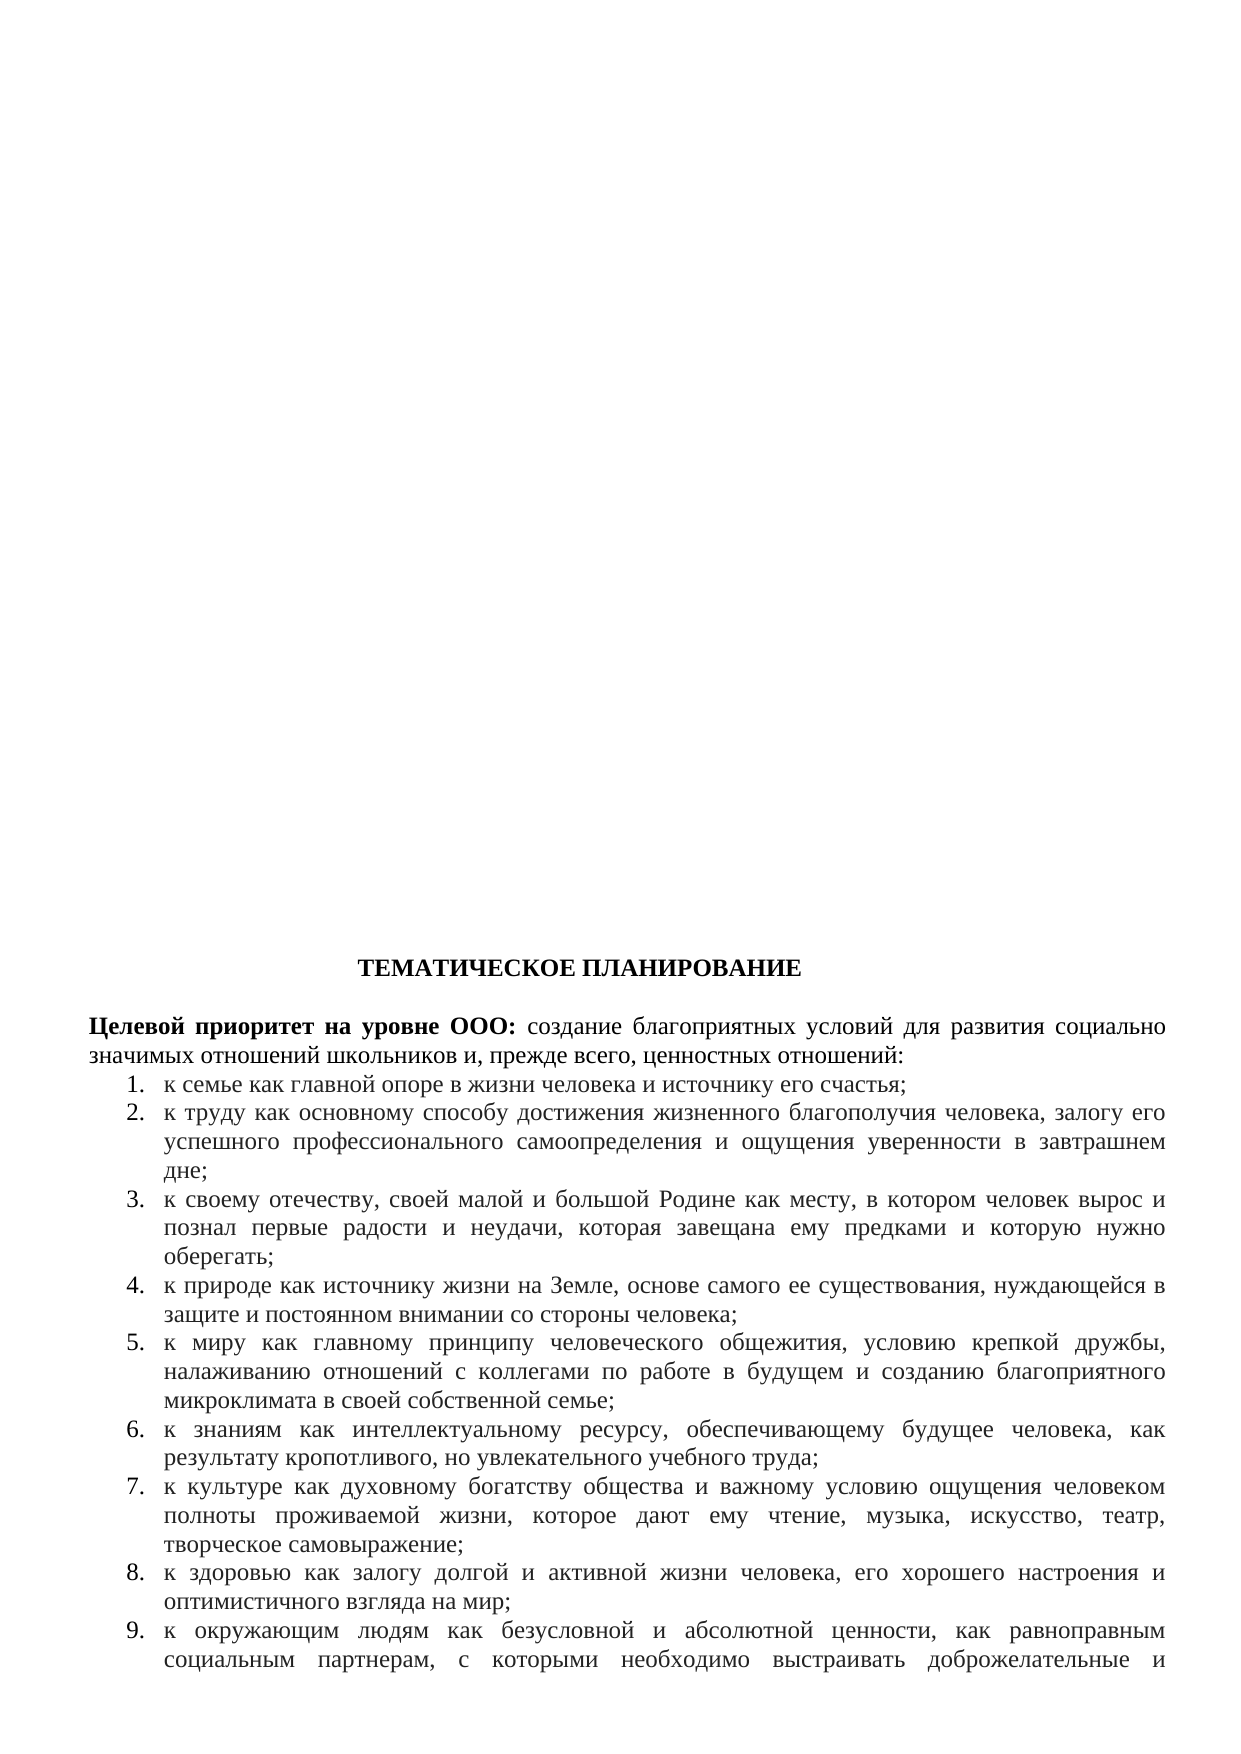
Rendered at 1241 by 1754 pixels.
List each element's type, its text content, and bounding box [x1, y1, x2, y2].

list к культуре как духовному богатству общества и важному условию ощущения человеком полноты проживаемой жизни, которое дают ему чтение, музыка, искусство, театр, творческое самовыражение; [126, 1471, 1167, 1557]
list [126, 1615, 1167, 1672]
list к миру как главному принципу человеческого общежития, условию крепкой дружбы, налаживанию отношений с коллегами по работе в будущем и созданию благоприятного микроклимата в своей собственной семье; [126, 1327, 1167, 1414]
text ТЕМАТИЧЕСКОЕ ПЛАНИРОВАНИЕ [89, 953, 1167, 982]
list к своему отечеству, своей малой и большой Родине как месту, в котором человек вырос и познал первые радости и неудачи, которая завещана ему предками и которую нужно оберегать; [126, 1184, 1167, 1270]
list к природе как источнику жизни на Земле, основе самого ее существования, нуждающейся в защите и постоянном внимании со стороны человека; [126, 1270, 1167, 1327]
text Целевой приоритет на уровне ООО: создание благоприятных условий для развития социально значимых отношений школьников и, прежде всего, ценностных отношений: [89, 1011, 1167, 1069]
list к труду как основному способу достижения жизненного благополучия человека, залогу его успешного профессионального самоопределения и ощущения уверенности в завтрашнем дне; [126, 1097, 1167, 1184]
list к семье как главной опоре в жизни человека и источнику его счастья; [126, 1069, 1167, 1097]
list к здоровью как залогу долгой и активной жизни человека, его хорошего настроения и оптимистичного взгляда на мир; [126, 1557, 1167, 1615]
list к знаниям как интеллектуальному ресурсу, обеспечивающему будущее человека, как результату кропотливого, но увлекательного учебного труда; [126, 1414, 1167, 1471]
